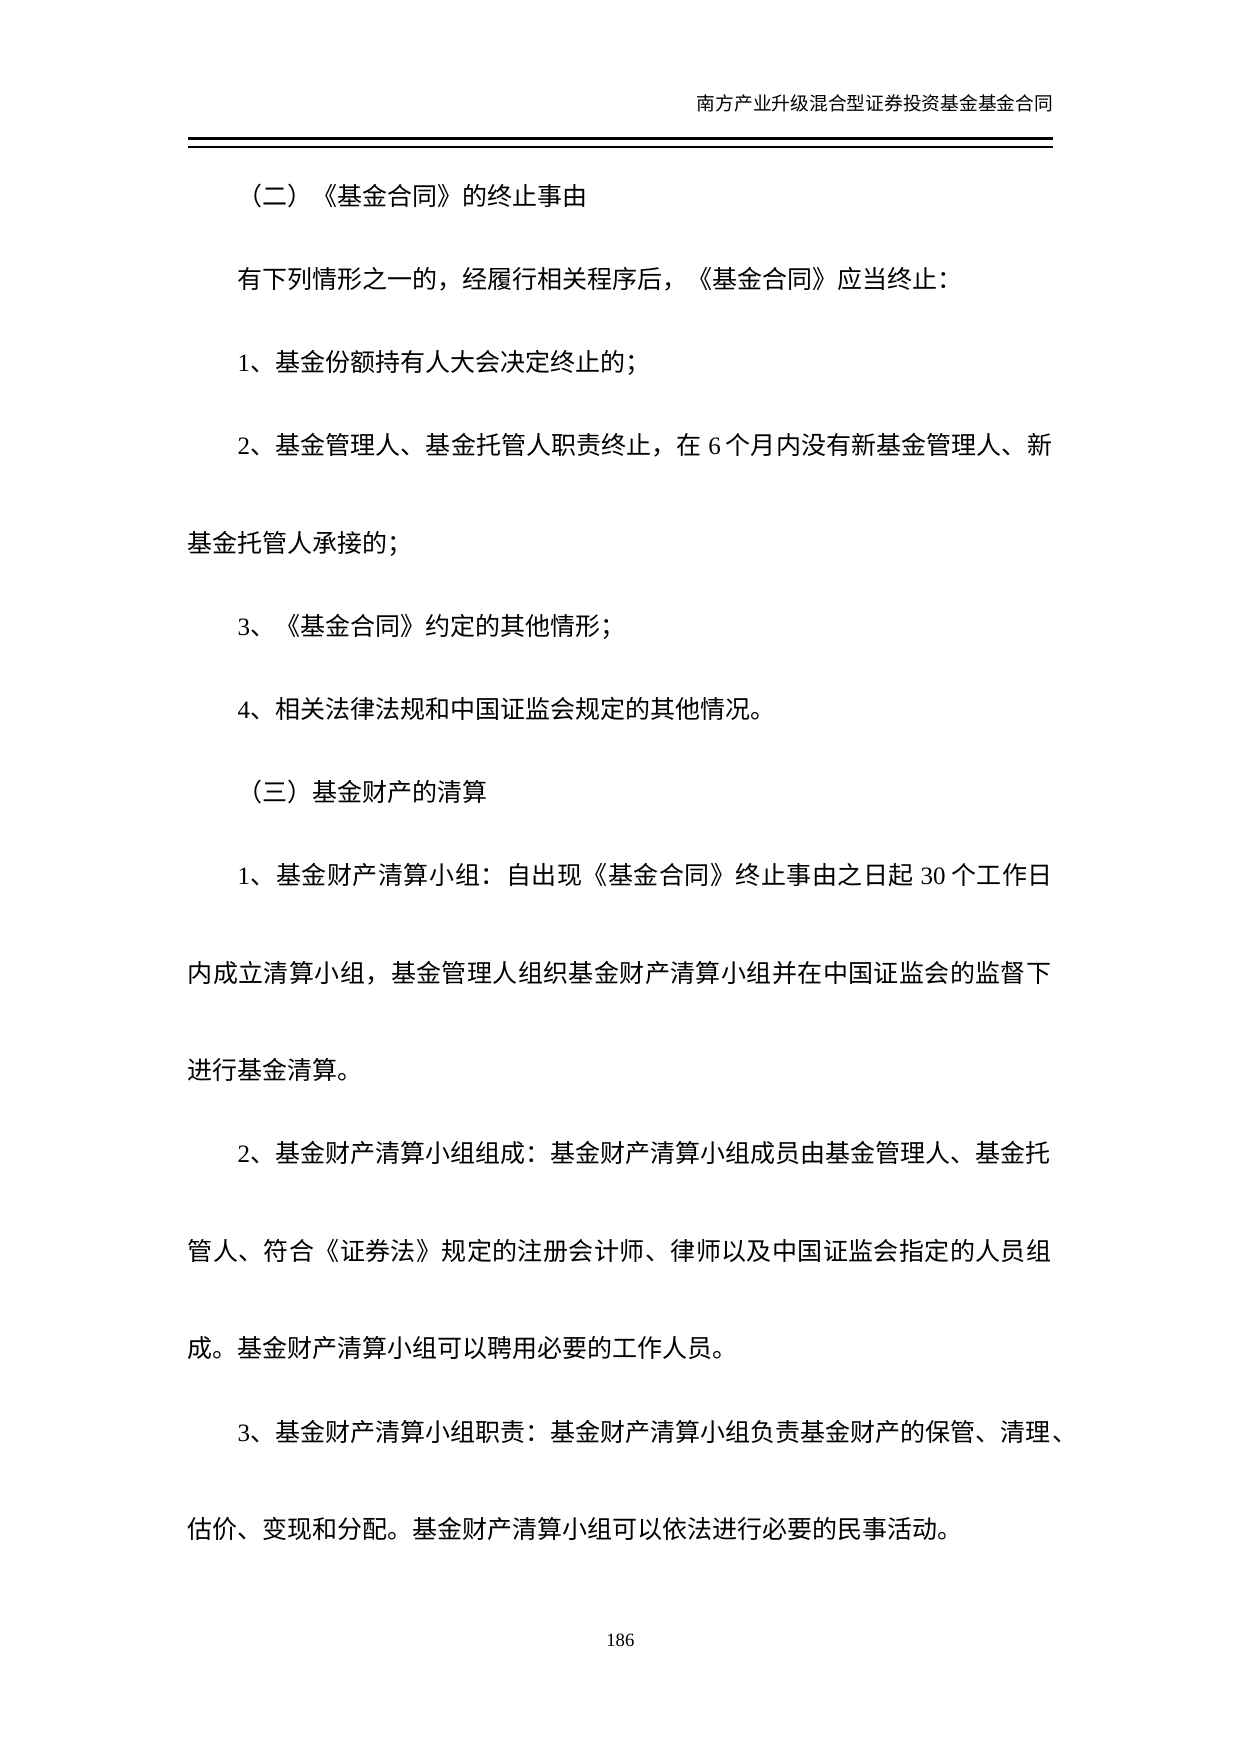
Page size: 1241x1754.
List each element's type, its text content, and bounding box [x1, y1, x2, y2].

text 2、基金管理人、基金托管人职责终止，在6个月内没有新基金管理人、新基金托管人承接的； [187, 411, 1053, 574]
text （二）《基金合同》的终止事由 [187, 162, 1053, 227]
text 1、基金财产清算小组：自出现《基金合同》终止事由之日起30个工作日内成立清算小组，基金管理人组织基金财产清算小组并在中国证监会的监督下进行基金清算。 [187, 841, 1053, 1101]
text （三）基金财产的清算 [187, 758, 1053, 823]
text 2、基金财产清算小组组成：基金财产清算小组成员由基金管理人、基金托管人、符合《证券法》规定的注册会计师、律师以及中国证监会指定的人员组成。基金财产清算小组可以聘用必要的工作人员。 [187, 1119, 1053, 1379]
text 3、基金财产清算小组职责：基金财产清算小组负责基金财产的保管、清理、估价、变现和分配。基金财产清算小组可以依法进行必要的民事活动。 [187, 1398, 1053, 1560]
text 1、基金份额持有人大会决定终止的； [187, 328, 1053, 393]
text 3、《基金合同》约定的其他情形； [187, 592, 1053, 657]
text 有下列情形之一的，经履行相关程序后，《基金合同》应当终止： [187, 245, 1053, 310]
text 4、相关法律法规和中国证监会规定的其他情况。 [187, 675, 1053, 740]
